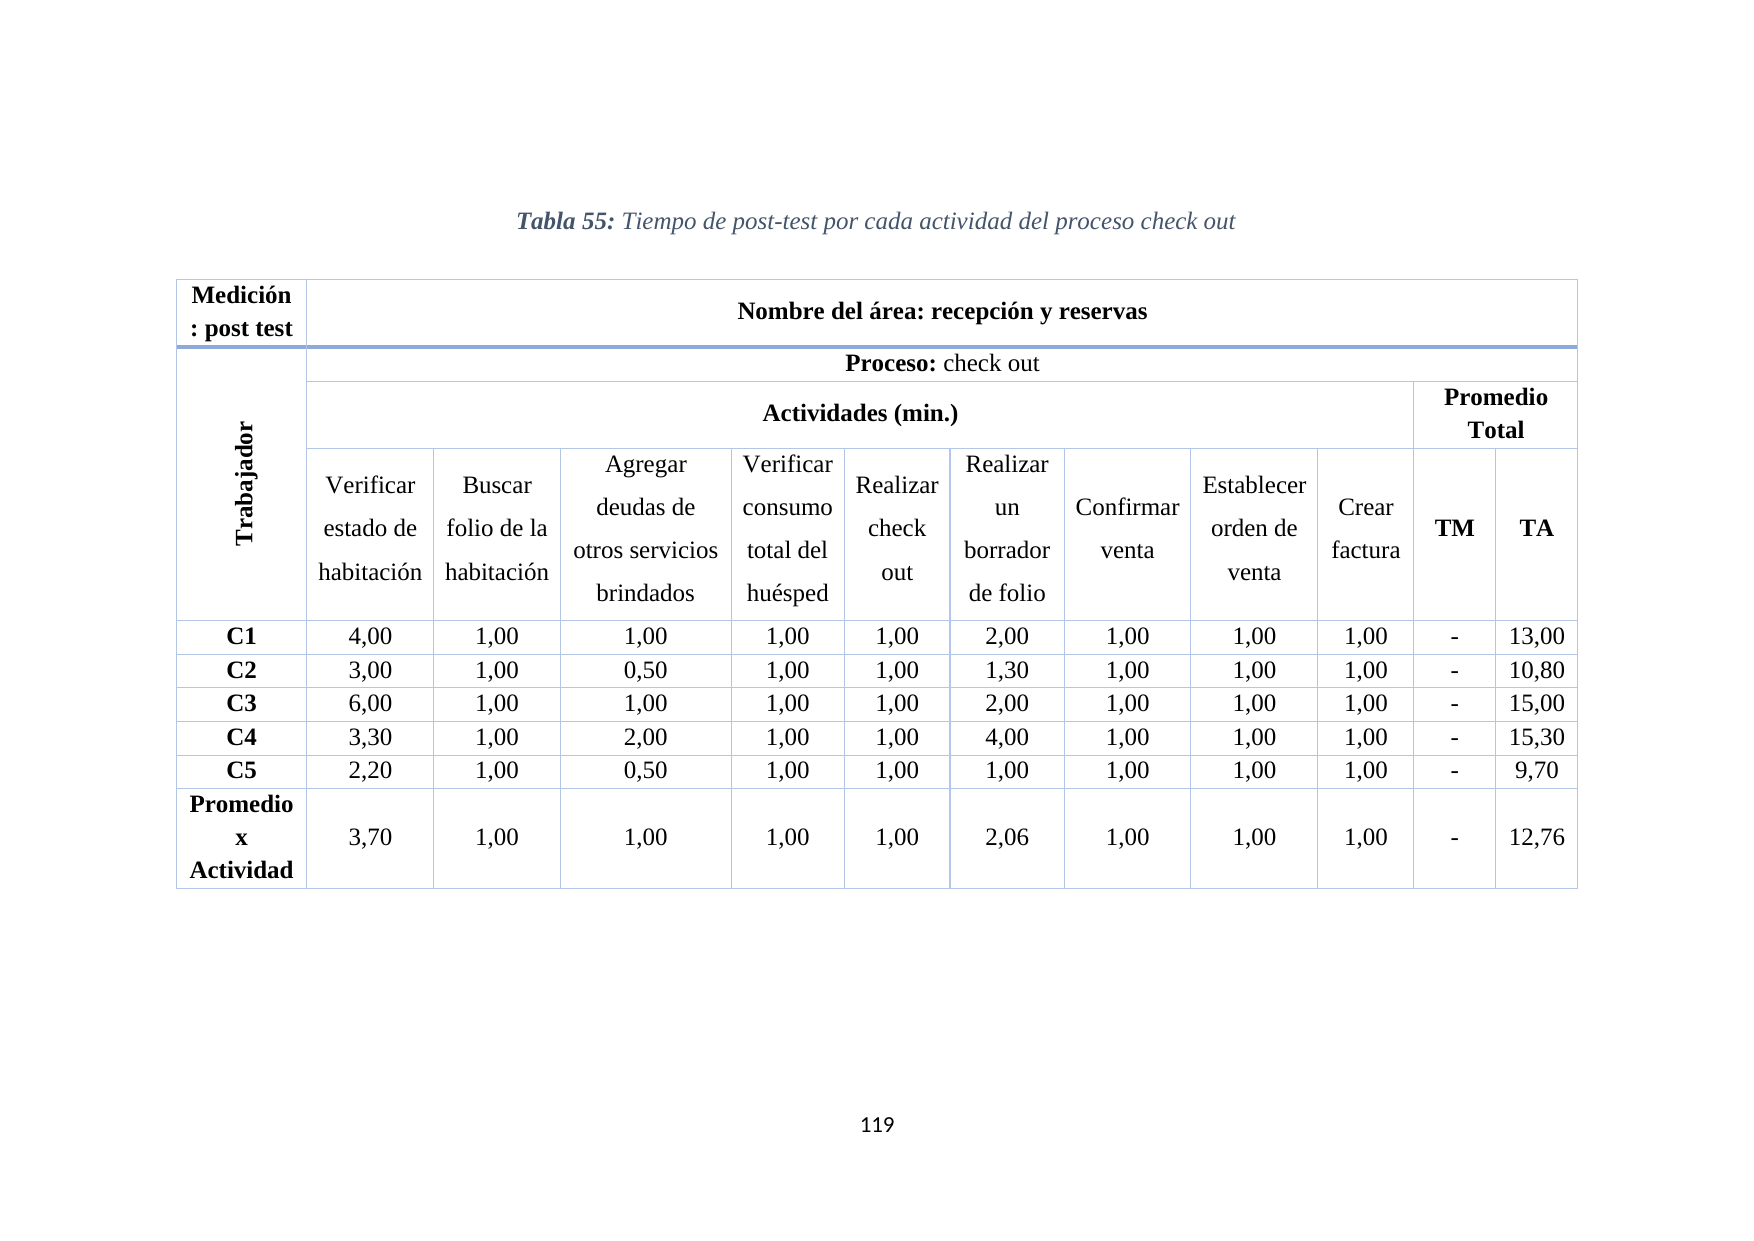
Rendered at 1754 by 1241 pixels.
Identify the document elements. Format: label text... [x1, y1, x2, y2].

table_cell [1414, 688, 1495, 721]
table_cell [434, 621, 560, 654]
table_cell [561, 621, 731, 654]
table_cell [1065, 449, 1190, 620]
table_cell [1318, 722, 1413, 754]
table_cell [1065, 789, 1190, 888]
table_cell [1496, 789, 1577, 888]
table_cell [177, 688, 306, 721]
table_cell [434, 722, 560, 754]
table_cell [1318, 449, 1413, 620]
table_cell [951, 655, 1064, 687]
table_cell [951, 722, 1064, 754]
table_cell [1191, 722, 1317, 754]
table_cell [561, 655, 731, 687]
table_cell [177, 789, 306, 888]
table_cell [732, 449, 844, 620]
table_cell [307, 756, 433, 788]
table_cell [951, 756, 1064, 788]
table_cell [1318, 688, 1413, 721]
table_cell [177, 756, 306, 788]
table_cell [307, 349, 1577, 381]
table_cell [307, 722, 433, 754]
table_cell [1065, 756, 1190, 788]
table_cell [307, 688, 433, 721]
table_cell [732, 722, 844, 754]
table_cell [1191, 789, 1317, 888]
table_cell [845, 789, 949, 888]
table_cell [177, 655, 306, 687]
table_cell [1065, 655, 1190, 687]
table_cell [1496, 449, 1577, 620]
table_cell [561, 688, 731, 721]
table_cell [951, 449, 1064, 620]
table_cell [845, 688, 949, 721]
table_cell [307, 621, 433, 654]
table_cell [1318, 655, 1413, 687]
text Tabla 55: Tiempo de post-test por cada actividad del proceso check out [148, 206, 1606, 235]
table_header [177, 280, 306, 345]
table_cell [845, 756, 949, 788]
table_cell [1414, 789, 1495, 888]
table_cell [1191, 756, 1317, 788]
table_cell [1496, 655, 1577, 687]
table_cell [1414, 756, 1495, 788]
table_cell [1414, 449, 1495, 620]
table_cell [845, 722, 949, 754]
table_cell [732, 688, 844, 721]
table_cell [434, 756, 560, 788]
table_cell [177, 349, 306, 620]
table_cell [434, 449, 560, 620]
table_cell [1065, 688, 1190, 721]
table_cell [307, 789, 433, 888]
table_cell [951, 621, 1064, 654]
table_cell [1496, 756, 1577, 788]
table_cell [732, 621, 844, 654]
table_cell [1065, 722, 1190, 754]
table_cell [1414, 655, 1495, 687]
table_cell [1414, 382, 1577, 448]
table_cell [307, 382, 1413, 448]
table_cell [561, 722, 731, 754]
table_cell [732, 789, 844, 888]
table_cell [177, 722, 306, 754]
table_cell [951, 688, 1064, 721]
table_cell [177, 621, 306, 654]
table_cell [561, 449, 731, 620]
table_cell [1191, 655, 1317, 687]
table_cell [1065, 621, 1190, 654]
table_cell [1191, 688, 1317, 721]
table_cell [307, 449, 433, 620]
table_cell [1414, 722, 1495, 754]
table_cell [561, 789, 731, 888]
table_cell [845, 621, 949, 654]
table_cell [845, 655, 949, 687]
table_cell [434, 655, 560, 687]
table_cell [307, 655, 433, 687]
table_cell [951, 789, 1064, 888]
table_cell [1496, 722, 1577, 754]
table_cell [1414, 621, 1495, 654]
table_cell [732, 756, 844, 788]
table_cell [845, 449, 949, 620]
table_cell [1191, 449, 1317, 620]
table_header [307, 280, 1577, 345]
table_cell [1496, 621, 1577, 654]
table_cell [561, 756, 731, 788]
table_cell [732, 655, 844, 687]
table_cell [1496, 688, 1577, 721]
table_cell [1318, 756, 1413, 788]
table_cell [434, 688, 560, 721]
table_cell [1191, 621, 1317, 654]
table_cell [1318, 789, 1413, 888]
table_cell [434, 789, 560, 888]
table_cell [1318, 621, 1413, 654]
